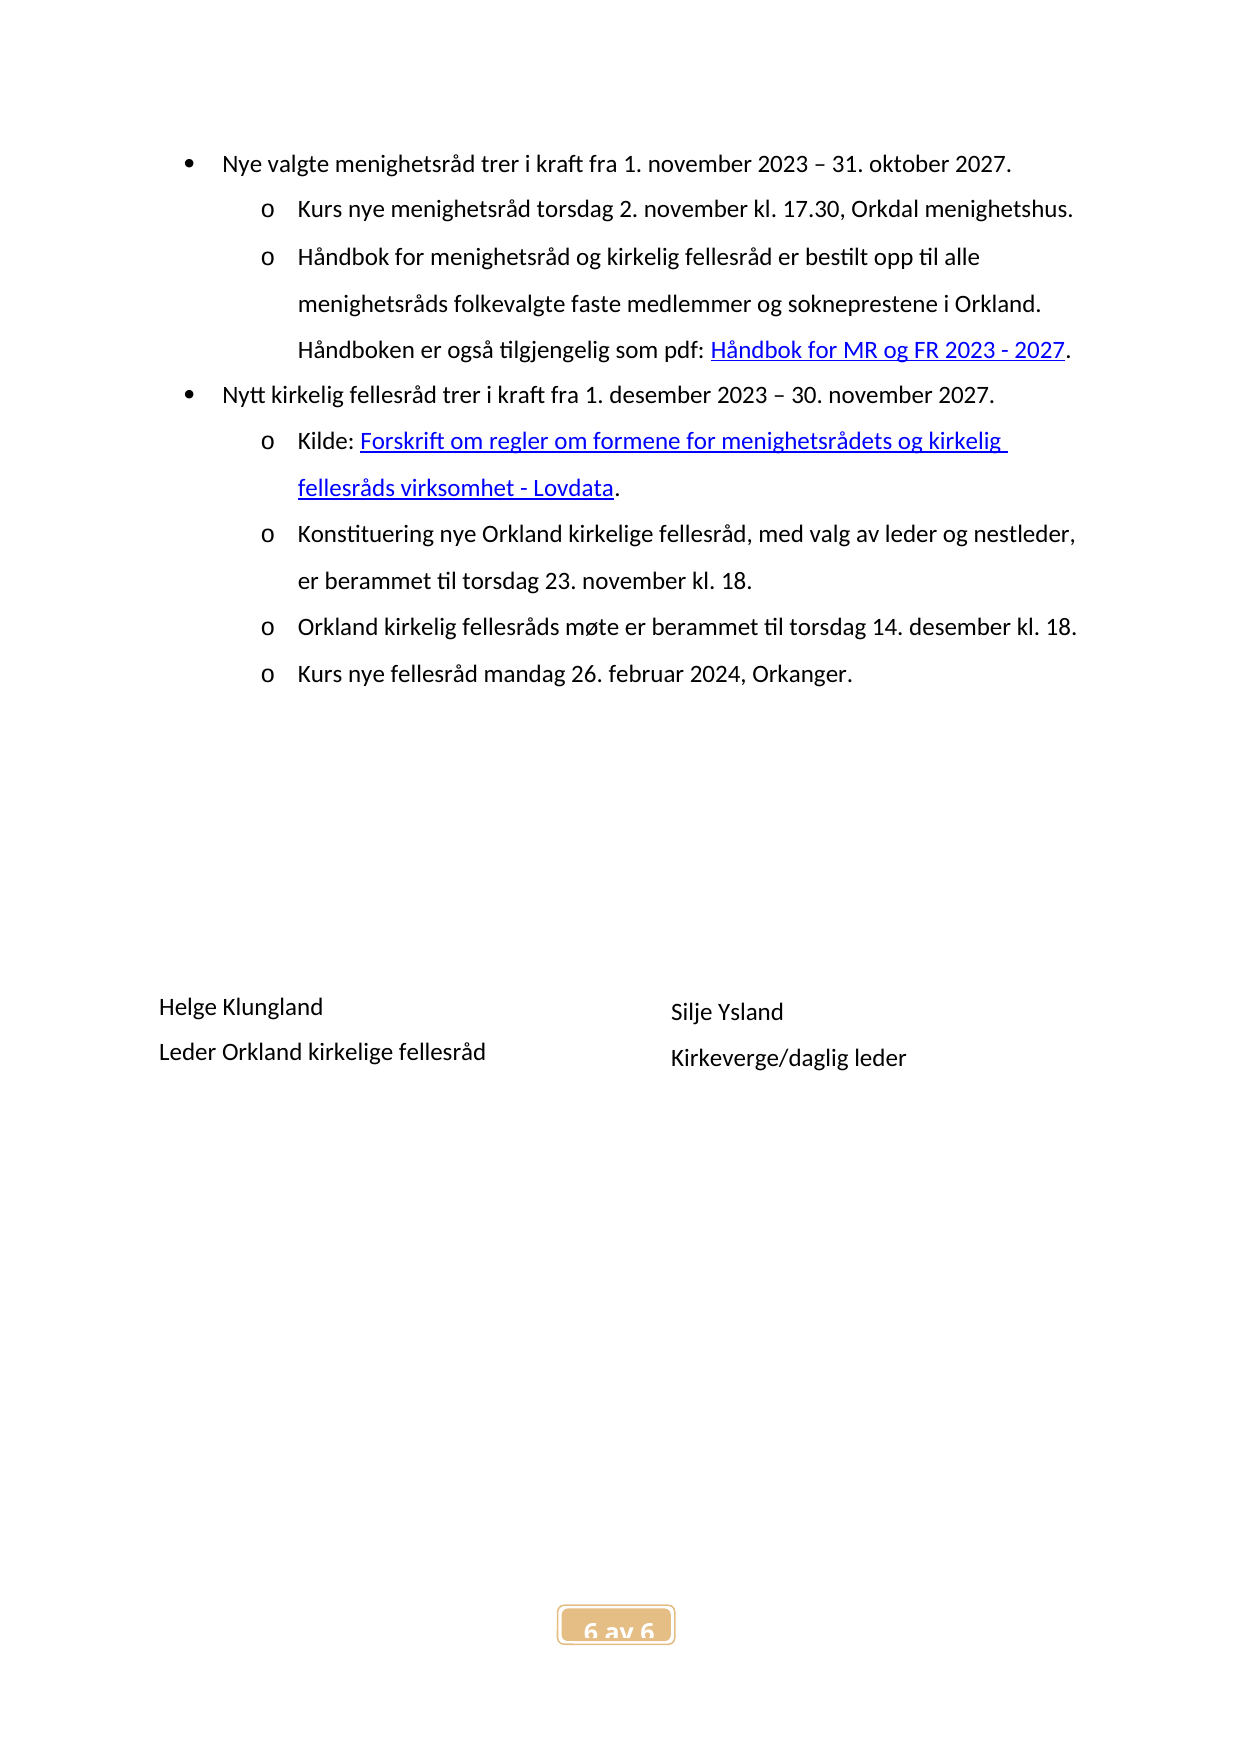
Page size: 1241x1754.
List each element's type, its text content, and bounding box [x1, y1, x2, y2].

list Nytt kirkelig fellesråd trer i kraft fra 1. desember 2023 – 30. november 2027. [185, 379, 1092, 410]
list Håndbok for menighetsråd og kirkelig fellesråd er bestilt opp til alle menighetsråds folkevalgte faste medlemmer og sokneprestene i Orkland. Håndboken er også tilgjengelig som pdf: Håndbok for MR og FR 2023 - 2027. [260, 241, 1092, 364]
table_header Helge Klungland Leder Orkland kirkelige fellesråd [148, 945, 620, 1087]
list Kurs nye menighetsråd torsdag 2. november kl. 17.30, Orkdal menighetshus. [260, 193, 1092, 225]
list Nye valgte menighetsråd trer i kraft fra 1. november 2023 – 31. oktober 2027. [185, 148, 1092, 178]
list Konstituering nye Orkland kirkelige fellesråd, med valg av leder og nestleder, er berammet til torsdag 23. november kl. 18. [260, 518, 1092, 595]
list Orkland kirkelig fellesråds møte er berammet til torsdag 14. desember kl. 18. [260, 611, 1092, 642]
table_header Silje Ysland Kirkeverge/daglig leder [620, 945, 1092, 1087]
list Kurs nye fellesråd mandag 26. februar 2024, Orkanger. [260, 658, 1092, 690]
list Kilde: Forskrift om regler om formene for menighetsrådets og kirkelig fellesråds virksomhet - Lovdata. [260, 425, 1092, 503]
